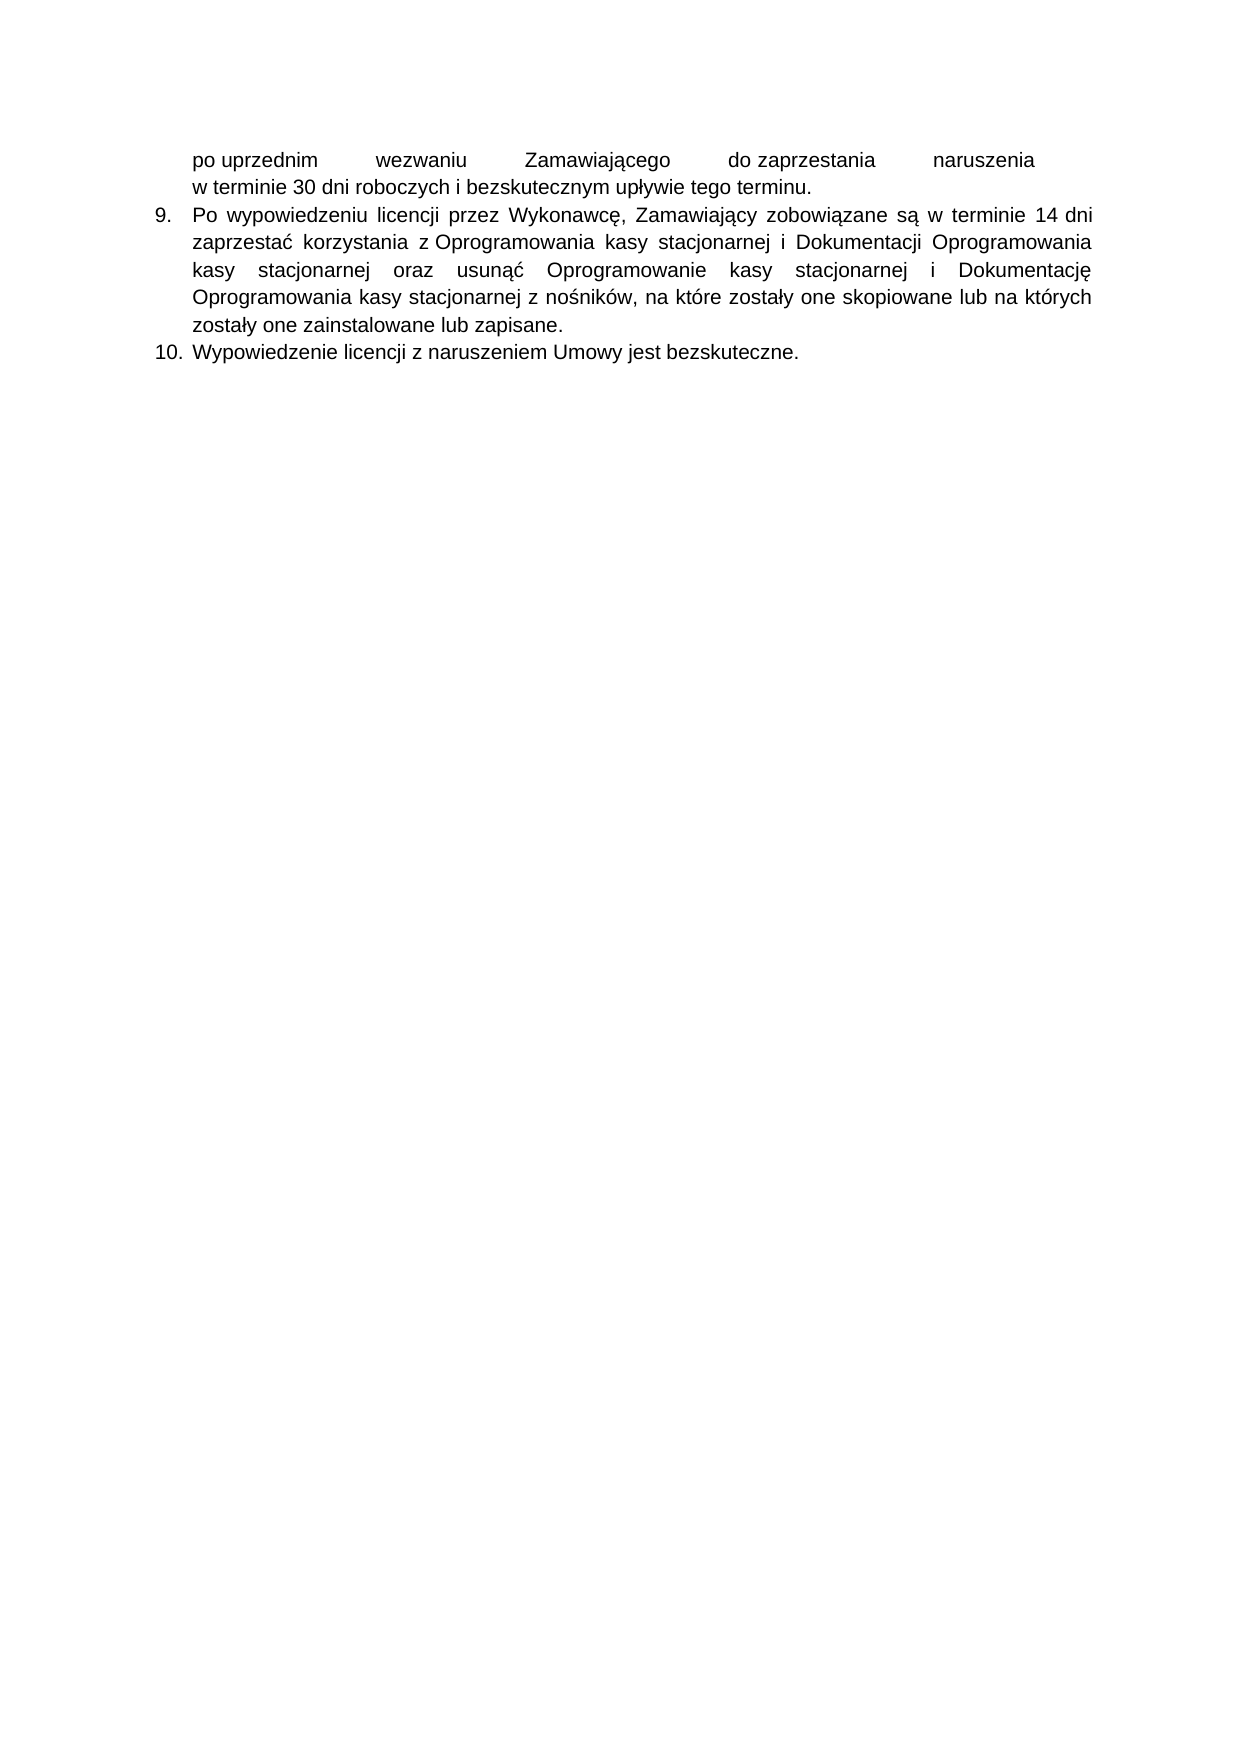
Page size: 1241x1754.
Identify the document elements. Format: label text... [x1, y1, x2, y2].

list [154, 148, 1093, 199]
list Wypowiedzenie licencji z naruszeniem Umowy jest bezskuteczne. [154, 340, 1093, 364]
list Po wypowiedzeniu licencji przez Wykonawcę, Zamawiający zobowiązane są w terminie 14 dni zaprzestać korzystania z Oprogramowania kasy stacjonarnej i Dokumentacji Oprogramowania kasy stacjonarnej oraz usunąć Oprogramowanie kasy stacjonarnej i Dokumentację Oprogramowania kasy stacjonarnej z nośników, na które zostały one skopiowane lub na których zostały one zainstalowane lub zapisane. [154, 203, 1093, 337]
